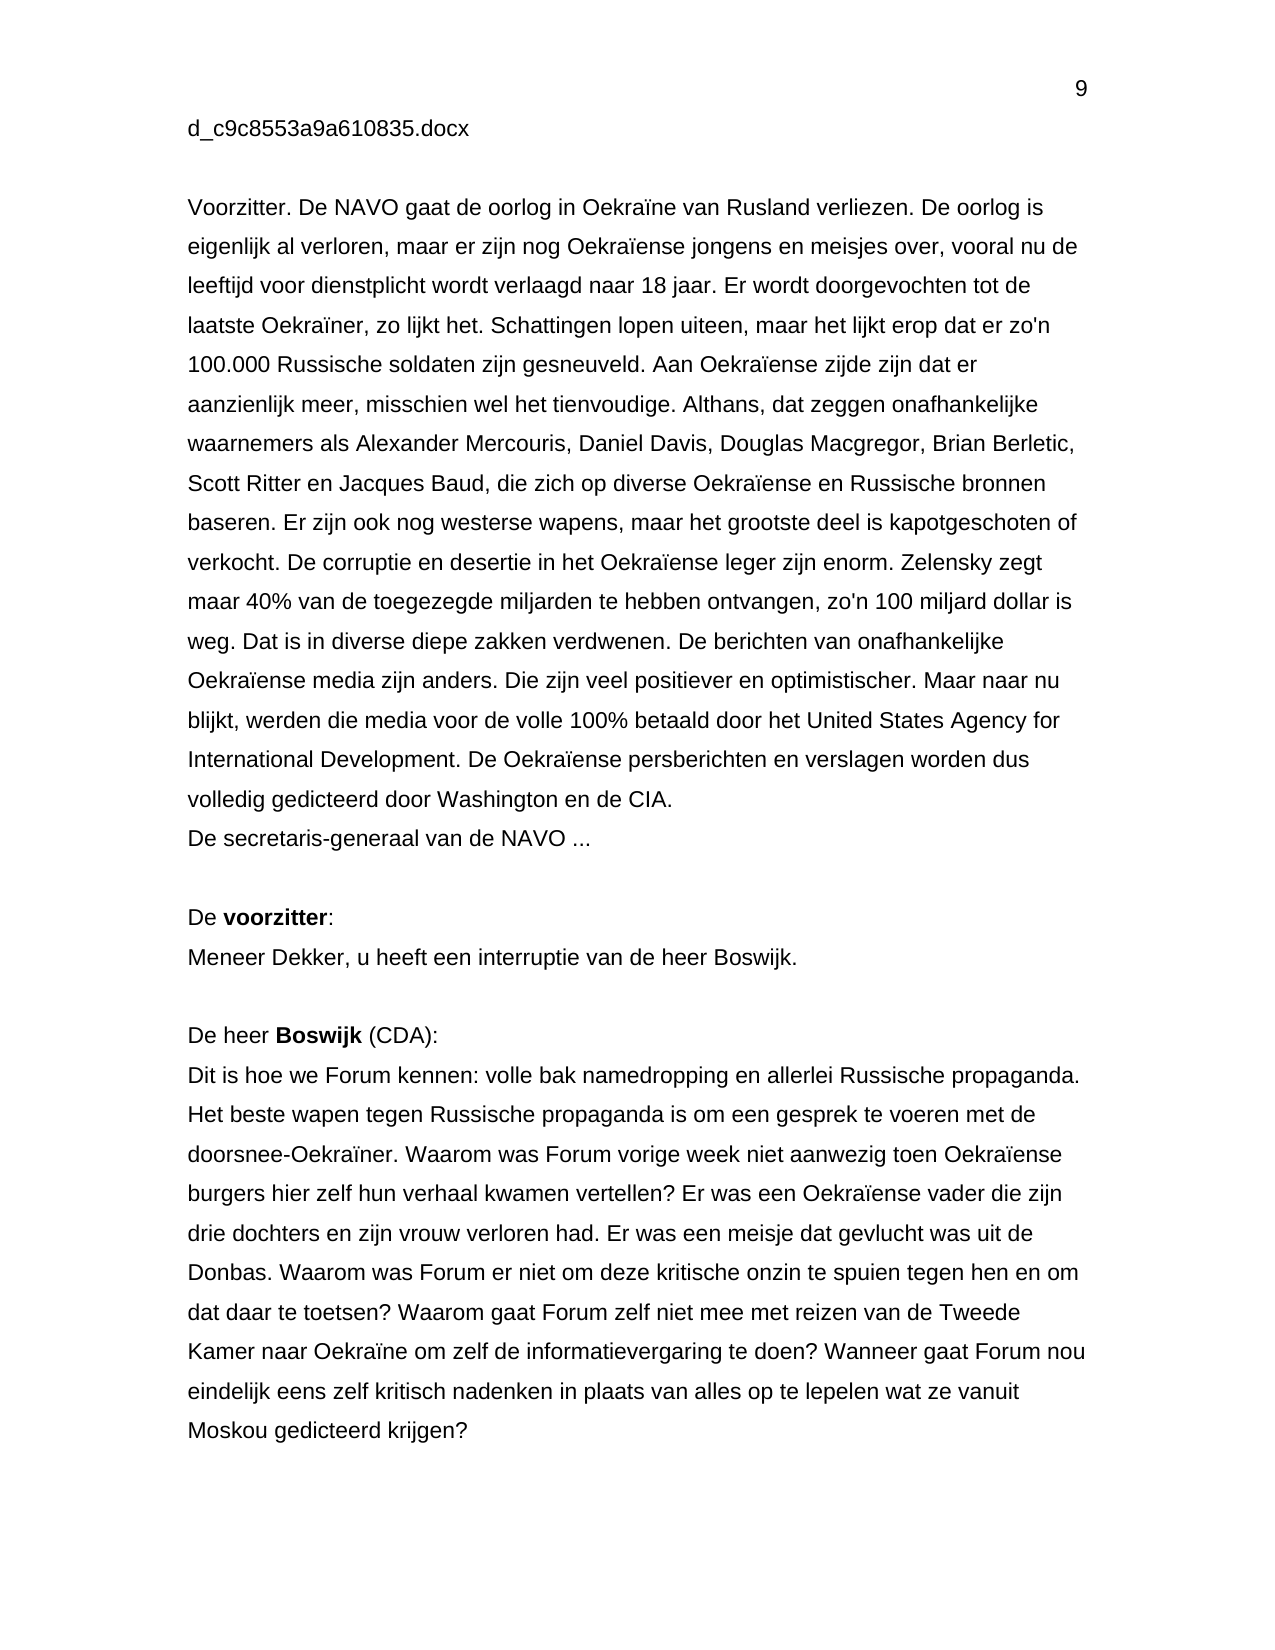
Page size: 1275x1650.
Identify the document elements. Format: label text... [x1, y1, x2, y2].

text Dit is hoe we Forum kennen: volle bak namedropping en allerlei Russische propaganda. Het beste wapen tegen Russische propaganda is om een gesprek te voeren met de doorsnee-Oekraïner. Waarom was Forum vorige week niet aanwezig toen Oekraïense burgers hier zelf hun verhaal kwamen vertellen? Er was een Oekraïense vader die zijn drie dochters en zijn vrouw verloren had. Er was een meisje dat gevlucht was uit de Donbas. Waarom was Forum er niet om deze kritische onzin te spuien tegen hen en om dat daar te toetsen? Waarom gaat Forum zelf niet mee met reizen van de Tweede Kamer naar Oekraïne om zelf de informatievergaring te doen? Wanneer gaat Forum nou eindelijk eens zelf kritisch nadenken in plaats van alles op te lepelen wat ze vanuit Moskou gedicteerd krijgen? [187, 1062, 1087, 1444]
text De voorzitter: [187, 904, 1087, 930]
text Voorzitter. De NAVO gaat de oorlog in Oekraïne van Rusland verliezen. De oorlog is eigenlijk al verloren, maar er zijn nog Oekraïense jongens en meisjes over, vooral nu de leeftijd voor dienstplicht wordt verlaagd naar 18 jaar. Er wordt doorgevochten tot de laatste Oekraïner, zo lijkt het. Schattingen lopen uiteen, maar het lijkt erop dat er zo'n 100.000 Russische soldaten zijn gesneuveld. Aan Oekraïense zijde zijn dat er aanzienlijk meer, misschien wel het tienvoudige. Althans, dat zeggen onafhankelijke waarnemers als Alexander Mercouris, Daniel Davis, Douglas Macgregor, Brian Berletic, Scott Ritter en Jacques Baud, die zich op diverse Oekraïense en Russische bronnen baseren. Er zijn ook nog westerse wapens, maar het grootste deel is kapotgeschoten of verkocht. De corruptie en desertie in het Oekraïense leger zijn enorm. Zelensky zegt maar 40% van de toegezegde miljarden te hebben ontvangen, zo'n 100 miljard dollar is weg. Dat is in diverse diepe zakken verdwenen. De berichten van onafhankelijke Oekraïense media zijn anders. Die zijn veel positiever en optimistischer. Maar naar nu blijkt, werden die media voor de volle 100% betaald door het United States Agency for International Development. De Oekraïense persberichten en verslagen worden dus volledig gedicteerd door Washington en de CIA. [187, 193, 1087, 812]
text Meneer Dekker, u heeft een interruptie van de heer Boswijk. [187, 943, 1087, 970]
text De secretaris-generaal van de NAVO ... [187, 825, 1087, 851]
text De heer Boswijk (CDA): [187, 1022, 1087, 1049]
